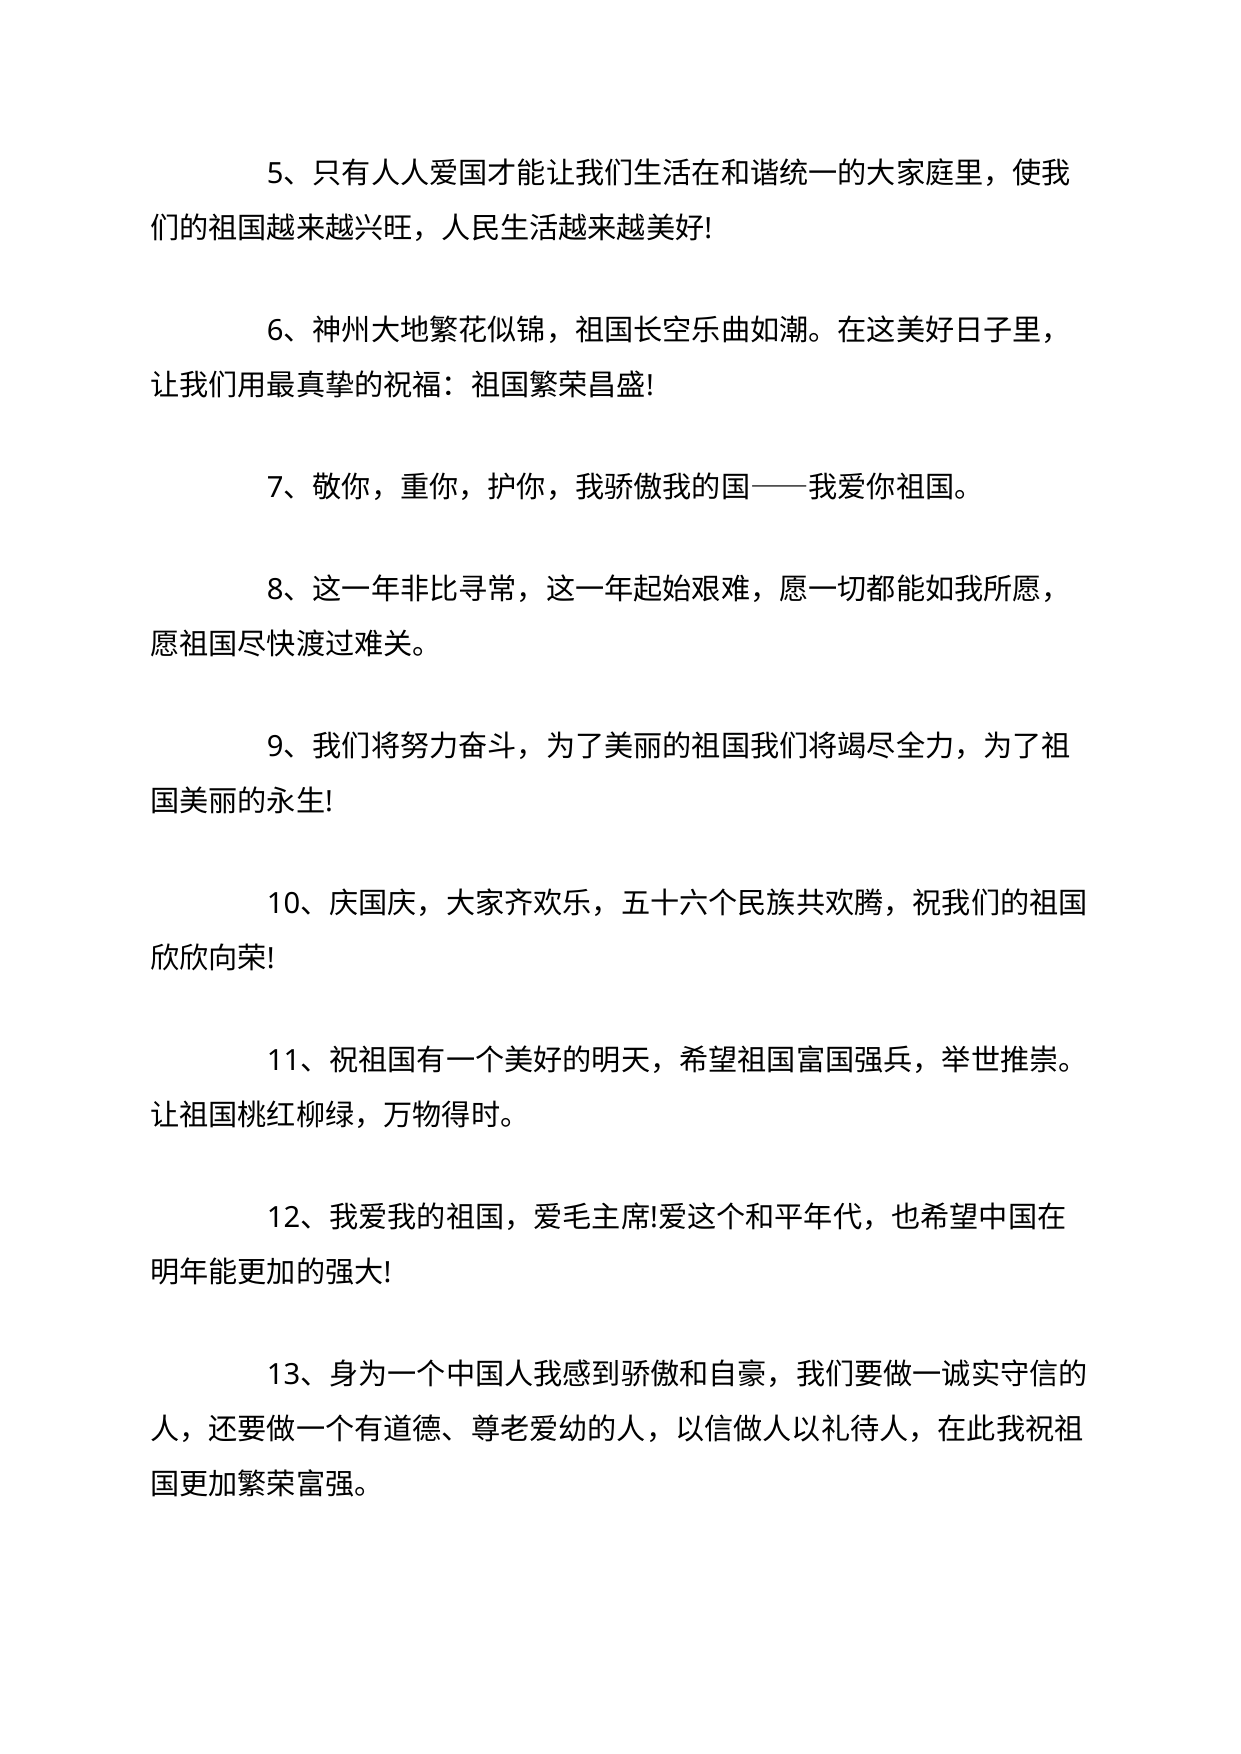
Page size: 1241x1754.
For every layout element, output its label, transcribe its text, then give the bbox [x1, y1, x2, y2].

text 5、只有人人爱国才能让我们生活在和谐统一的大家庭里，使我们的祖国越来越兴旺，人民生活越来越美好! [150, 150, 1090, 247]
text 8、这一年非比寻常，这一年起始艰难，愿一切都能如我所愿，愿祖国尽快渡过难关。 [150, 566, 1090, 663]
text 13、身为一个中国人我感到骄傲和自豪，我们要做一诚实守信的人，还要做一个有道德、尊老爱幼的人，以信做人以礼待人，在此我祝祖国更加繁荣富强。 [150, 1350, 1090, 1503]
text 11、祝祖国有一个美好的明天，希望祖国富国强兵，举世推崇。让祖国桃红柳绿，万物得时。 [150, 1037, 1090, 1134]
text 9、我们将努力奋斗，为了美丽的祖国我们将竭尽全力，为了祖国美丽的永生! [150, 723, 1090, 820]
text 12、我爱我的祖国，爱毛主席!爱这个和平年代，也希望中国在明年能更加的强大! [150, 1193, 1090, 1291]
text 7、敬你，重你，护你，我骄傲我的国——我爱你祖国。 [150, 464, 1090, 506]
text 6、神州大地繁花似锦，祖国长空乐曲如潮。在这美好日子里，让我们用最真挚的祝福：祖国繁荣昌盛! [150, 307, 1090, 404]
text 10、庆国庆，大家齐欢乐，五十六个民族共欢腾，祝我们的祖国欣欣向荣! [150, 880, 1090, 977]
